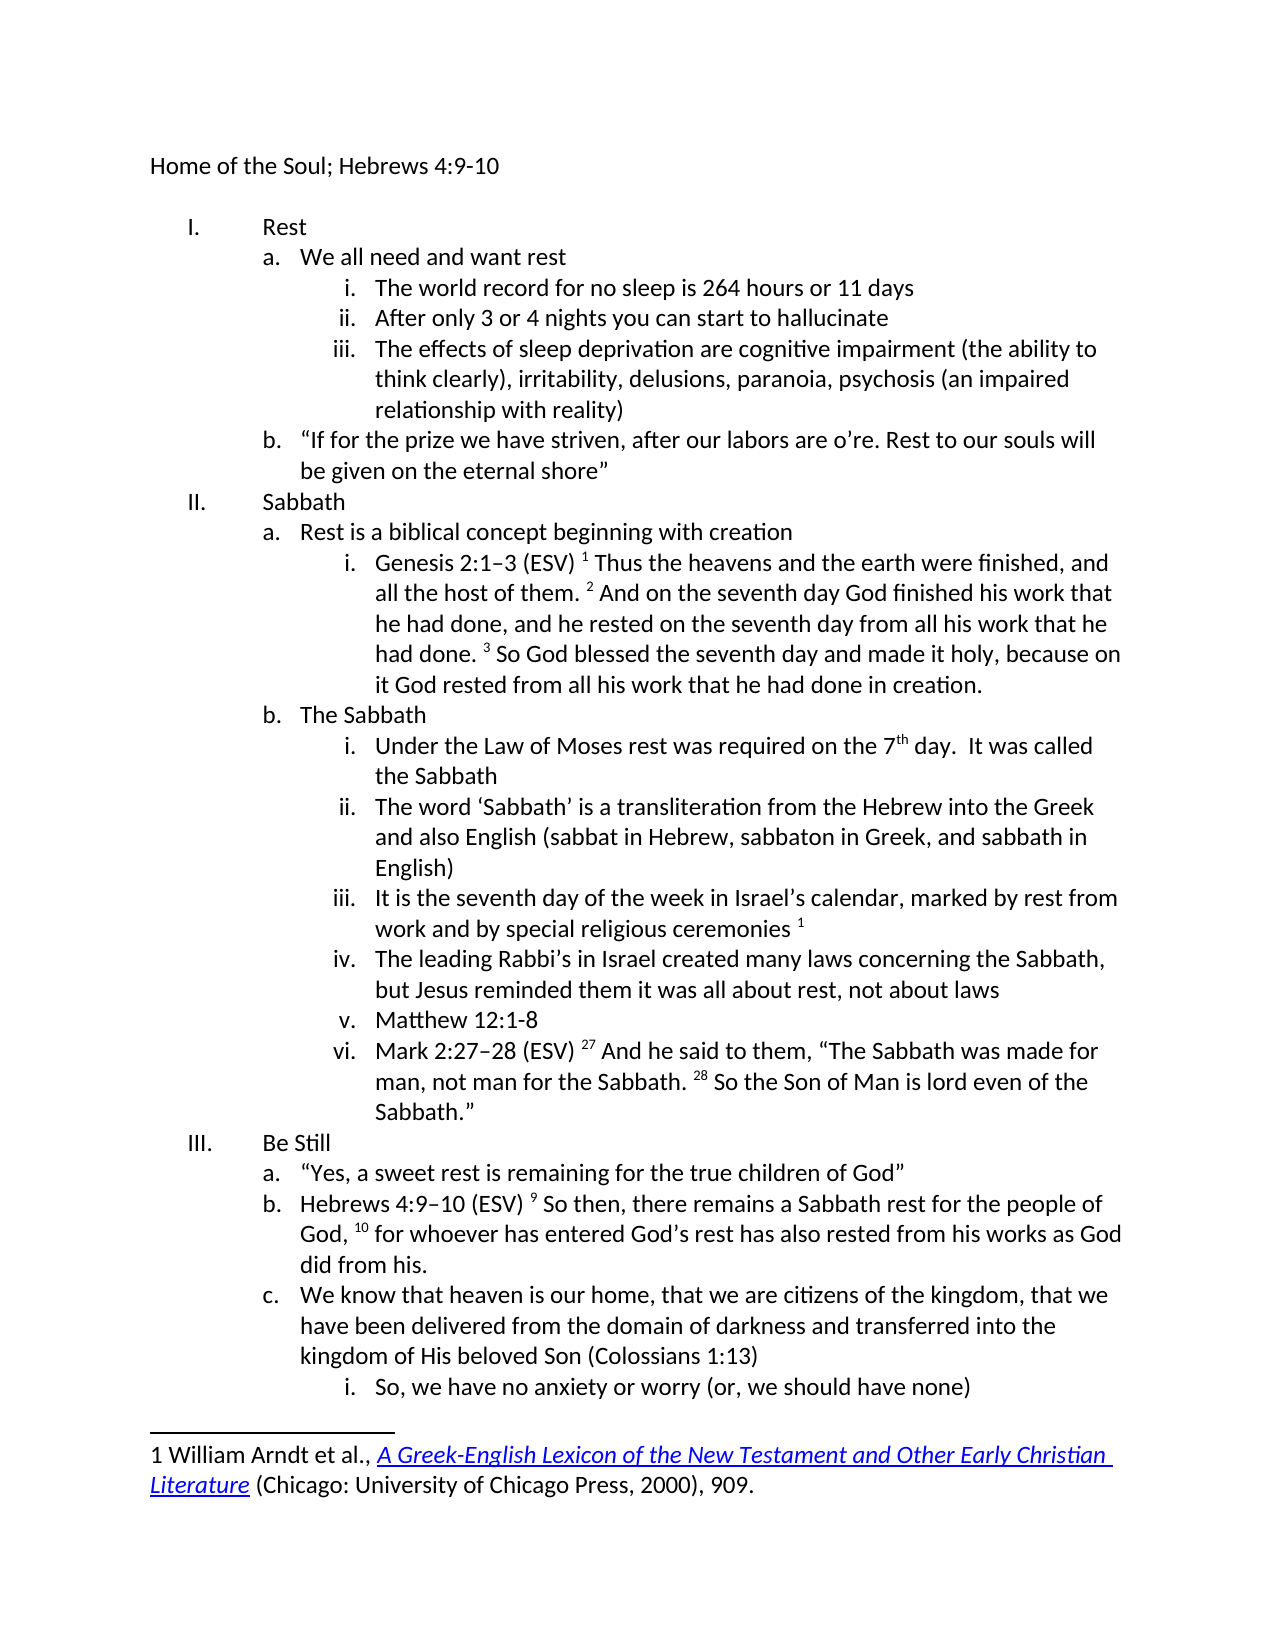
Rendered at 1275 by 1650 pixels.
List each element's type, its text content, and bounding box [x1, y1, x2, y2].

list Sabbath [187, 486, 1125, 516]
text Home of the Soul; Hebrews 4:9-10 [150, 150, 1125, 181]
list The leading Rabbi’s in Israel created many laws concerning the Sabbath, but Jesus reminded them it was all about rest, not about laws [356, 943, 1125, 1004]
list It is the seventh day of the week in Israel’s calendar, marked by rest from work and by special religious ceremonies [356, 882, 1125, 943]
list Matthew 12:1-8 [356, 1004, 1125, 1035]
list Genesis 2:1–3 (ESV) 1 Thus the heavens and the earth were finished, and all the host of them. 2 And on the seventh day God finished his work that he had done, and he rested on the seventh day from all his work that he had done. 3 So God blessed the seventh day and made it holy, because on it God rested from all his work that he had done in creation. [356, 547, 1125, 699]
list “Yes, a sweet rest is remaining for the true children of God” [262, 1157, 1125, 1188]
list Under the Law of Moses rest was required on the 7th day. It was called the Sabbath [356, 730, 1125, 791]
list So, we have no anxiety or worry (or, we should have none) [356, 1371, 1125, 1401]
list We all need and want rest [262, 242, 1125, 272]
list Be Still [187, 1127, 1125, 1157]
list The world record for no sleep is 264 hours or 11 days [356, 272, 1125, 303]
list Hebrews 4:9–10 (ESV) 9 So then, there remains a Sabbath rest for the people of God, 10 for whoever has entered God’s rest has also rested from his works as God did from his. [262, 1188, 1125, 1279]
list Rest is a biblical concept beginning with creation [262, 516, 1125, 547]
list The effects of sleep deprivation are cognitive impairment (the ability to think clearly), irritability, delusions, paranoia, psychosis (an impaired relationship with reality) [356, 333, 1125, 425]
list Rest [187, 211, 1125, 242]
list The Sabbath [262, 699, 1125, 730]
list After only 3 or 4 nights you can start to hallucinate [356, 303, 1125, 333]
list “If for the prize we have striven, after our labors are o’re. Rest to our souls will be given on the eternal shore” [262, 425, 1125, 486]
list The word ‘Sabbath’ is a transliteration from the Hebrew into the Greek and also English (sabbat in Hebrew, sabbaton in Greek, and sabbath in English) [356, 791, 1125, 882]
list Mark 2:27–28 (ESV) 27 And he said to them, “The Sabbath was made for man, not man for the Sabbath. 28 So the Son of Man is lord even of the Sabbath.” [356, 1035, 1125, 1127]
list We know that heaven is our home, that we are citizens of the kingdom, that we have been delivered from the domain of darkness and transferred into the kingdom of His beloved Son (Colossians 1:13) [262, 1279, 1125, 1371]
